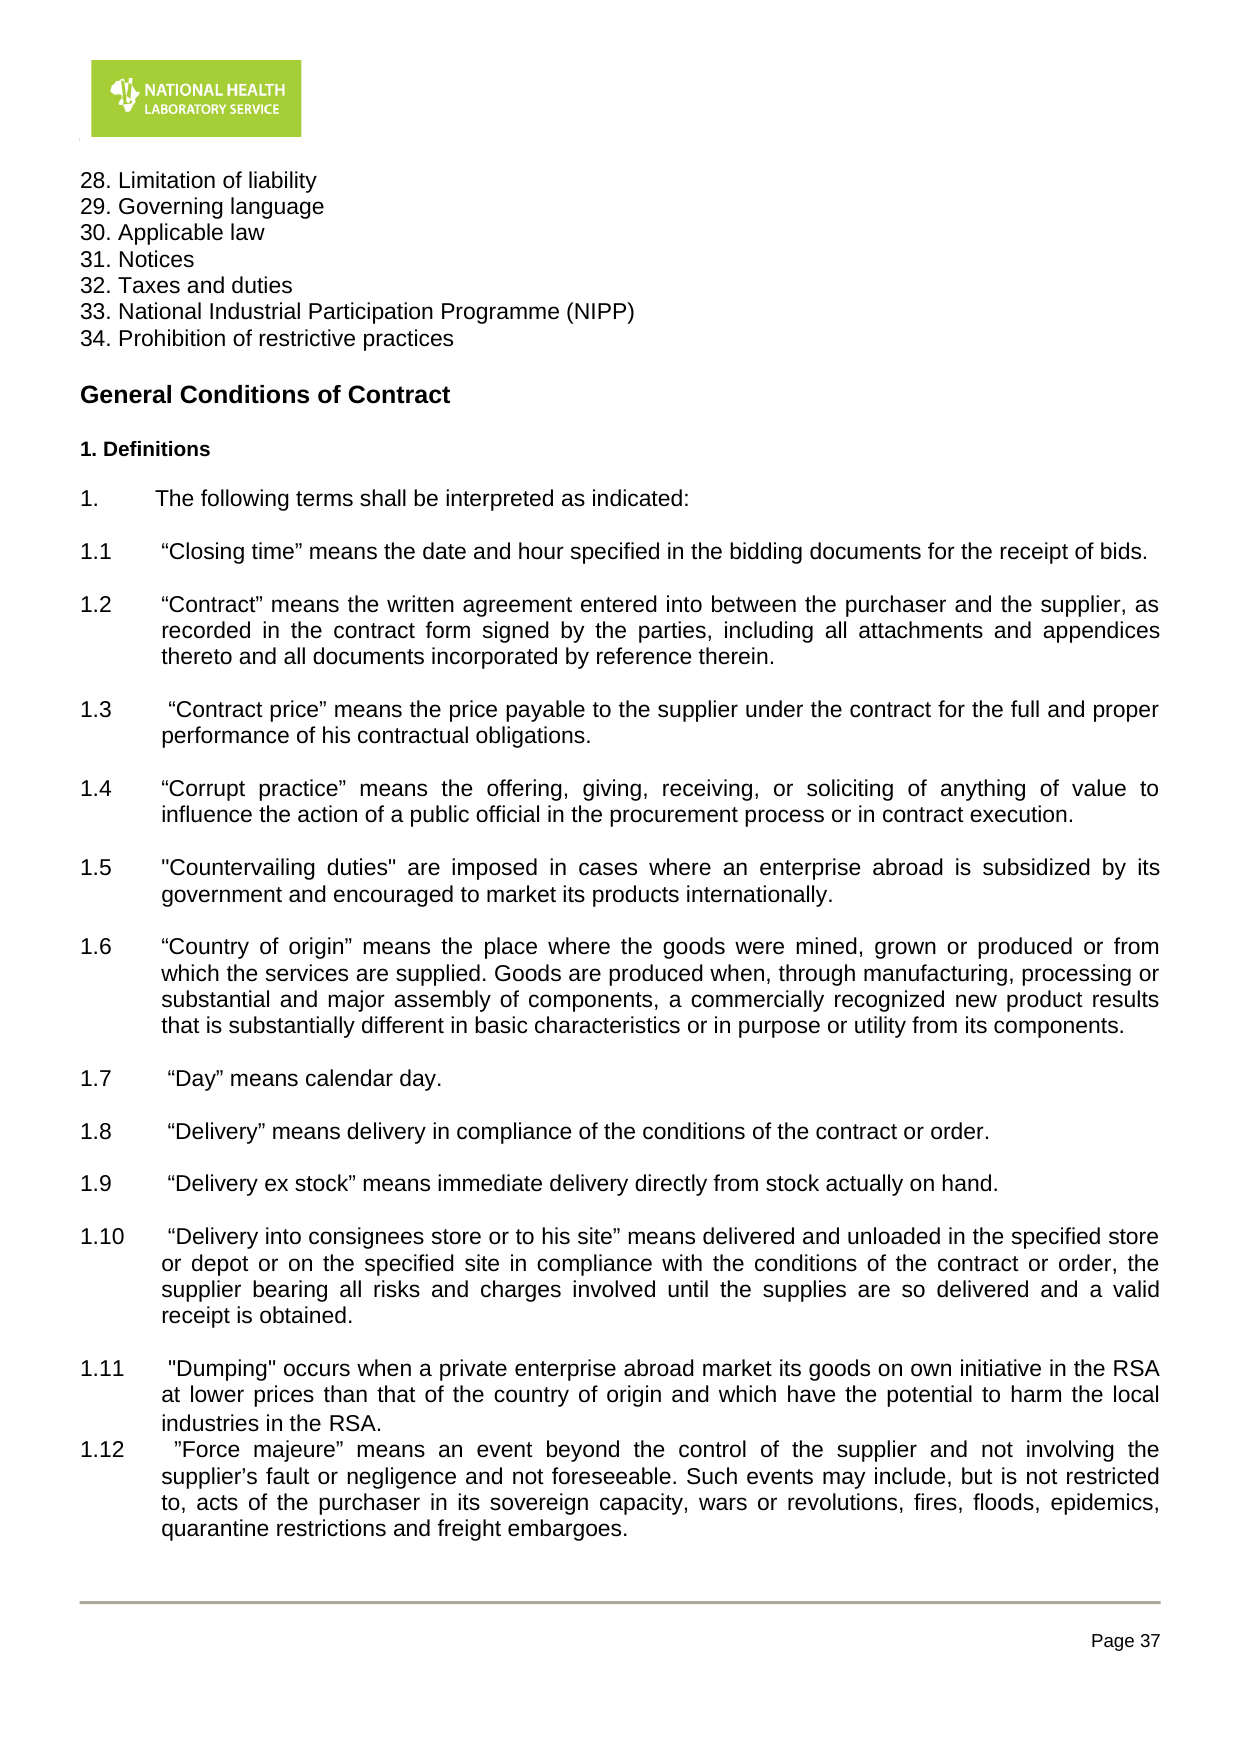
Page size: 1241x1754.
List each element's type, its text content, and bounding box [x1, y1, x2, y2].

text 32. Taxes and duties [80, 272, 1161, 298]
list ”Force majeure” means an event beyond the control of the supplier and not involving the supplier’s fault or negligence and not foreseeable. Such events may include, but is not restricted to, acts of the purchaser in its sovereign capacity, wars or revolutions, fires, floods, epidemics, quarantine restrictions and freight embargoes. [80, 1436, 1161, 1542]
list “Delivery into consignees store or to his site” means delivered and unloaded in the specified store or depot or on the specified site in compliance with the conditions of the contract or order, the supplier bearing all risks and charges involved until the supplies are so delivered and a valid receipt is obtained. [80, 1223, 1161, 1328]
list “Delivery ex stock” means immediate delivery directly from stock actually on hand. [80, 1170, 1161, 1197]
list “Contract price” means the price payable to the supplier under the contract for the full and proper performance of his contractual obligations. [80, 696, 1161, 749]
picture [91, 60, 302, 137]
text 1. The following terms shall be interpreted as indicated: [80, 485, 1161, 512]
list “Country of origin” means the place where the goods were mined, grown or produced or from which the services are supplied. Goods are produced when, through manufacturing, processing or substantial and major assembly of components, a commercially recognized new product results that is substantially different in basic characteristics or in purpose or utility from its components. [80, 933, 1161, 1039]
text 31. Notices [80, 246, 1161, 272]
text 34. Prohibition of restrictive practices [80, 325, 1161, 351]
list “Contract” means the written agreement entered into between the purchaser and the supplier, as recorded in the contract form signed by the parties, including all attachments and appendices thereto and all documents incorporated by reference therein. [80, 591, 1161, 670]
text 29. Governing language [80, 193, 1161, 219]
text 30. Applicable law [80, 219, 1161, 246]
list “Corrupt practice” means the offering, giving, receiving, or soliciting of anything of value to influence the action of a public official in the procurement process or in contract execution. [80, 775, 1161, 828]
list "Countervailing duties" are imposed in cases where an enterprise abroad is subsidized by its government and encouraged to market its products internationally. [80, 854, 1161, 907]
list "Dumping" occurs when a private enterprise abroad market its goods on own initiative in the RSA at lower prices than that of the country of origin and which have the potential to harm the local industries in the RSA. [80, 1355, 1161, 1436]
list “Day” means calendar day. [80, 1065, 1161, 1091]
text 33. National Industrial Participation Programme (NIPP) [80, 298, 1161, 325]
text General Conditions of Contract [80, 380, 1161, 408]
text 1. Definitions [80, 437, 1161, 461]
list “Delivery” means delivery in compliance of the conditions of the contract or order. [80, 1118, 1161, 1144]
text 1.1 “Closing time” means the date and hour specified in the bidding documents for the receipt of bids. [80, 538, 1161, 564]
text 28. Limitation of liability [80, 167, 1161, 193]
